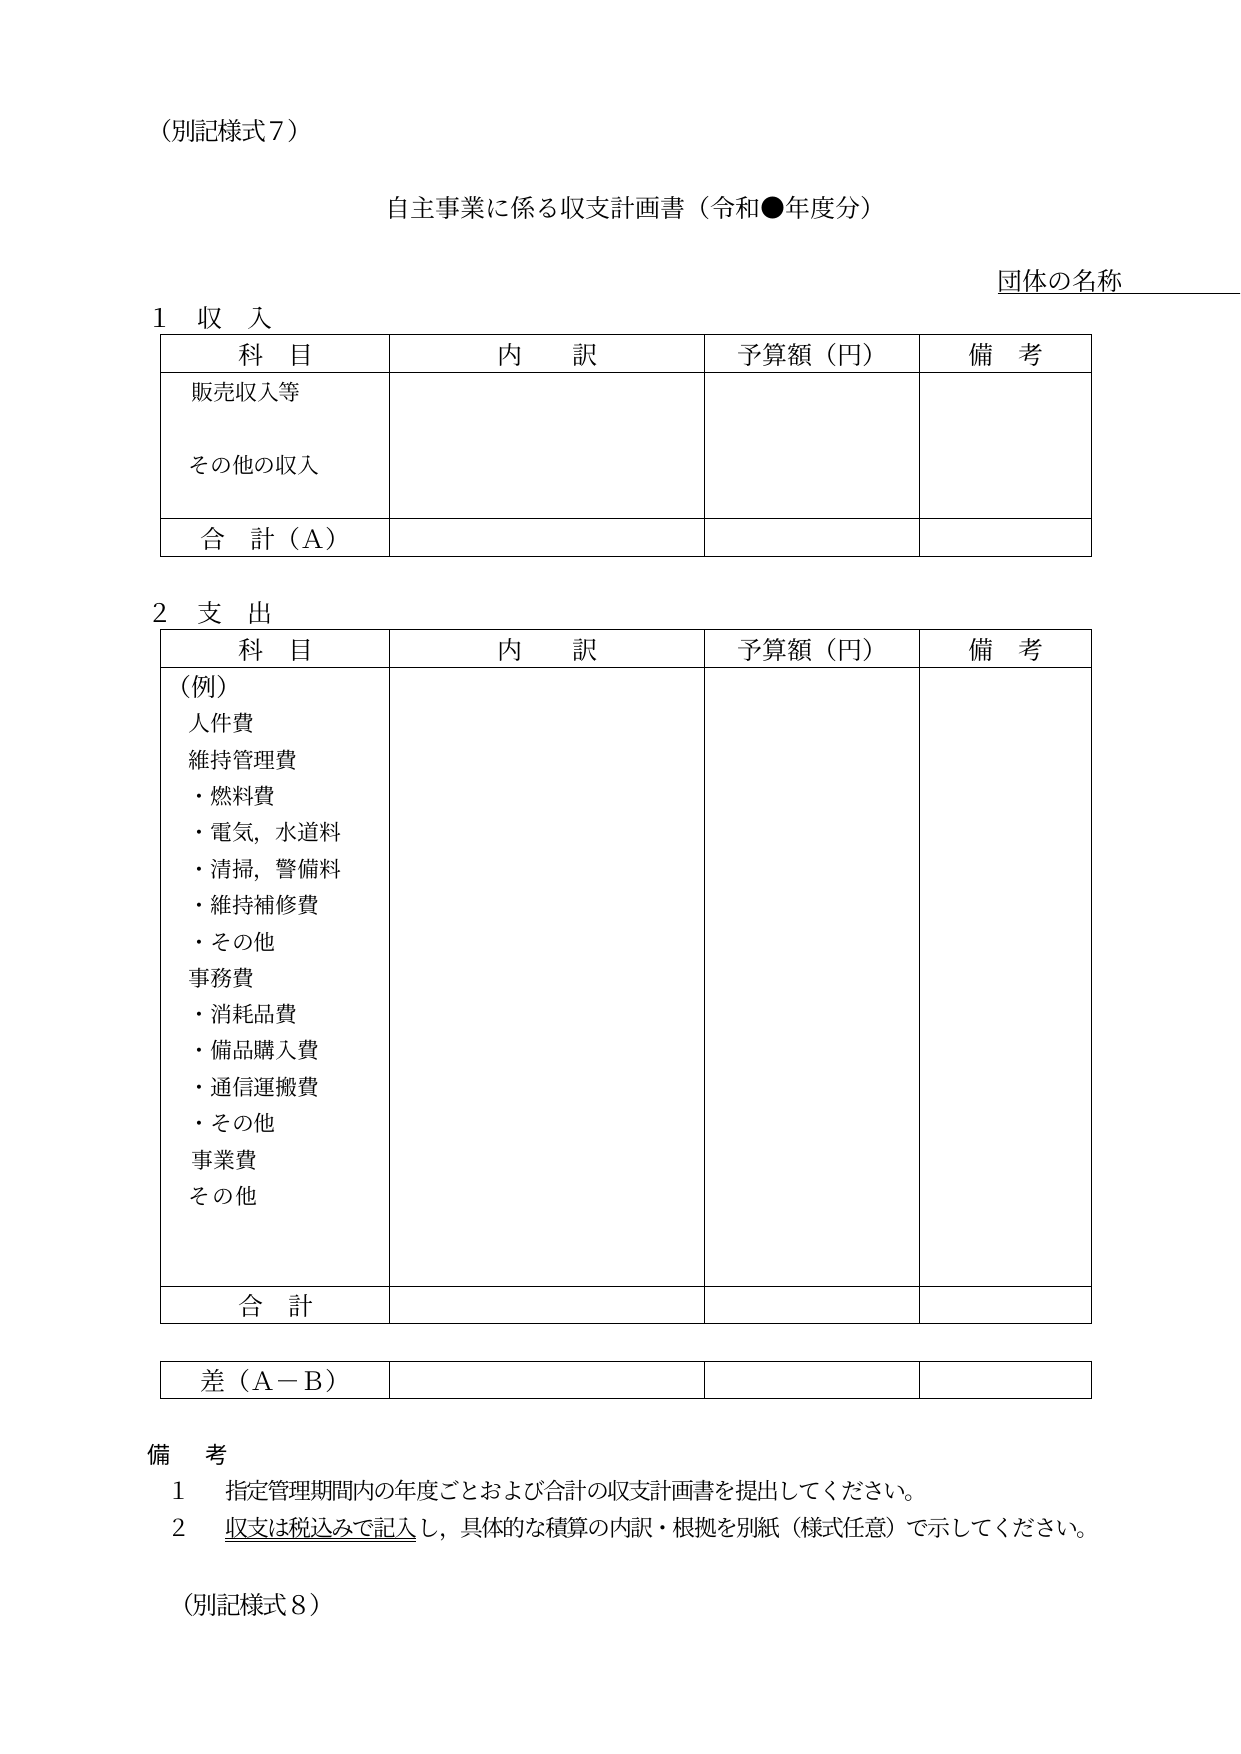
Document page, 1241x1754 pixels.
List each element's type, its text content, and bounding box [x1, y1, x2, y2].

table_cell [705, 373, 919, 518]
table_header 備 考 [920, 335, 1091, 372]
table_cell （例） 人件費 維持管理費 ・燃料費 ・電気，水道料 ・清掃，警備料 ・維持補修費 ・その他 事務費 ・消耗品費 ・備品購入費 ・通信運搬費 ・その他 事業費 その他 [161, 668, 389, 1286]
table_cell [390, 373, 704, 518]
table_header 予算額（円） [705, 630, 919, 667]
text １ 指定管理期間内の年度ごとおよび合計の収支計画書を提出してください。 [148, 1472, 1122, 1508]
table_cell [920, 373, 1091, 518]
table_header 差（Ａ－Ｂ） [161, 1362, 389, 1398]
text （別記様式７） [148, 111, 1122, 148]
table_header 内 訳 [390, 335, 704, 372]
table_cell [705, 1287, 919, 1323]
table_header 内 訳 [390, 630, 704, 667]
table_cell [705, 519, 919, 556]
table_header [920, 1362, 1091, 1398]
table_cell [390, 519, 704, 556]
text ２ 支 出 [148, 593, 1122, 629]
text 自主事業に係る収支計画書（令和●年度分） [148, 189, 1122, 225]
table_cell [920, 668, 1091, 1286]
table_header 科 目 [161, 630, 389, 667]
text （別記様式８） [148, 1586, 1122, 1622]
table_cell [390, 1287, 704, 1323]
table_cell [920, 1287, 1091, 1323]
text １ 収 入 [148, 298, 1122, 334]
table_header 備 考 [920, 630, 1091, 667]
table_cell 合 計（Ａ） [161, 519, 389, 556]
table_cell [390, 668, 704, 1286]
table_header 科 目 [161, 335, 389, 372]
table_cell 販売収入等 その他の収入 [161, 373, 389, 518]
table_header 予算額（円） [705, 335, 919, 372]
text ２ 収支は税込みで記入し，具体的な積算の内訳・根拠を別紙（様式任意）で示してください。 [148, 1508, 1122, 1544]
table_cell [920, 519, 1091, 556]
table_cell [705, 668, 919, 1286]
table_header [705, 1362, 919, 1398]
table_header [390, 1362, 704, 1398]
table_cell 合 計 [161, 1287, 389, 1323]
text 団体の名称 [148, 262, 1122, 298]
text 備 考 [148, 1435, 1122, 1472]
